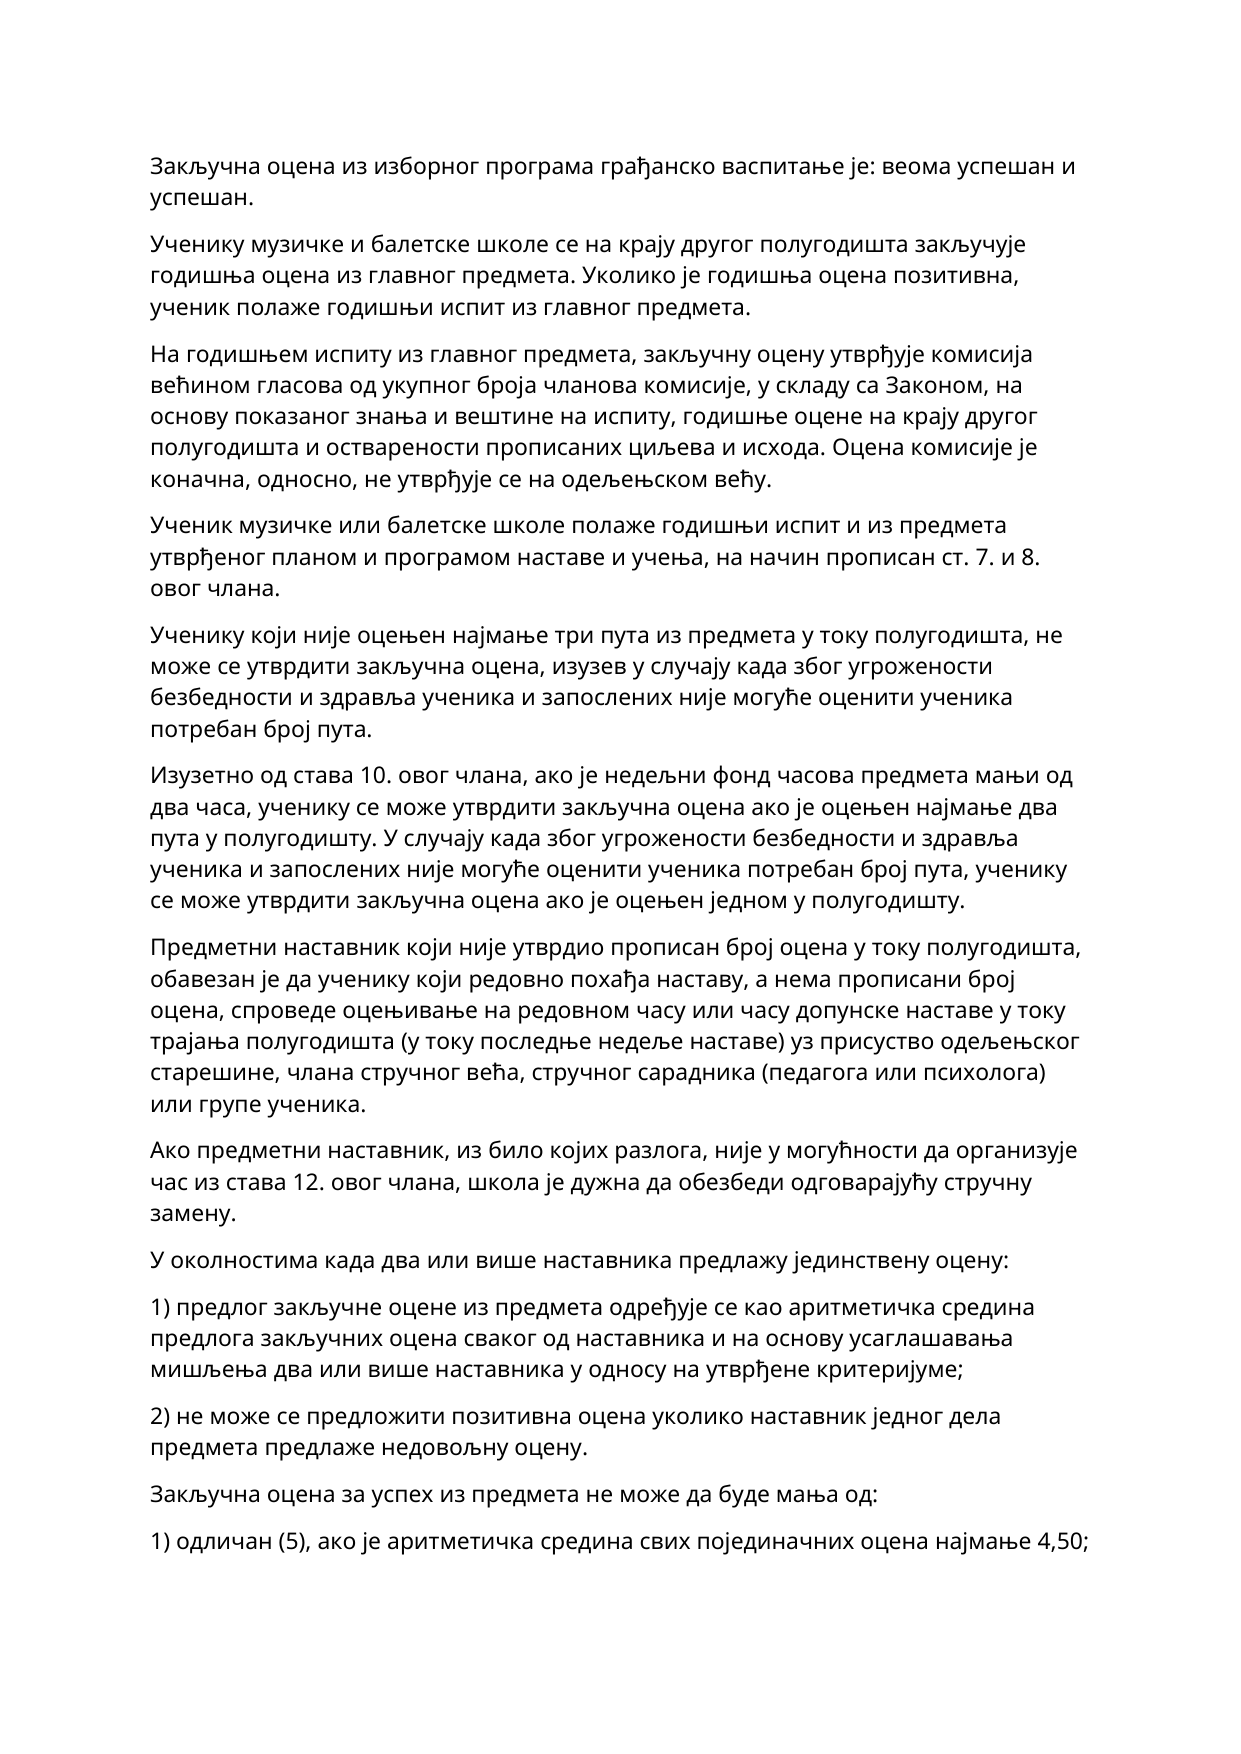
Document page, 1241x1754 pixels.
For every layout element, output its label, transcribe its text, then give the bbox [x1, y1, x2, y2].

text Закључна оцена за успех из предмета не може да буде мања од: [150, 1478, 1090, 1509]
text 1) предлог закључне оцене из предмета одређује се као аритметичка средина предлога закључних оцена сваког од наставника и на основу усаглашавања мишљења два или више наставника у односу на утврђене критеријуме; [150, 1291, 1090, 1384]
text Закључна оцена из изборног програма грађанско васпитање је: веома успешан и успешан. [150, 150, 1090, 212]
text Предметни наставник који није утврдио прописан број оцена у току полугодишта, обавезан је да ученику који редовно похађа наставу, а нема прописани број оцена, спроведе оцењивање на редовном часу или часу допунске наставе у току трајања полугодишта (у току последње недеље наставе) уз присуство одељењског старешине, члана стручног већа, стручног сарадника (педагога или психолога) или групе ученика. [150, 931, 1090, 1119]
text У околностима када два или више наставника предлажу јединствену оцену: [150, 1244, 1090, 1275]
text Ако предметни наставник, из било којих разлога, није у могућности да организује час из става 12. овог члана, школа је дужна да обезбеди одговарајућу стручну замену. [150, 1134, 1090, 1228]
text Ученик музичке или балетске школе полаже годишњи испит и из предмета утврђеног планом и програмом наставе и учења, на начин прописан ст. 7. и 8. овог члана. [150, 509, 1090, 603]
text 2) не може се предложити позитивна оцена уколико наставник једног дела предмета предлаже недовољну оцену. [150, 1400, 1090, 1462]
text На годишњем испиту из главног предмета, закључну оцену утврђује комисија већином гласова од укупног броја чланова комисије, у складу са Законом, на основу показаног знања и вештине на испиту, годишње оцене на крају другог полугодишта и остварености прописаних циљева и исхода. Оцена комисије је коначна, односно, не утврђује се на одељењском већу. [150, 337, 1090, 494]
text 1) одличан (5), ако је аритметичка средина свих појединачних оцена најмање 4,50; [150, 1525, 1090, 1556]
text Изузетно од става 10. овог члана, ако је недељни фонд часова предмета мањи од два часа, ученику се може утврдити закључна оцена ако је оцењен најмање два пута у полугодишту. У случају када због угрожености безбедности и здравља ученика и запослених није могуће оценити ученика потребан број пута, ученику се може утврдити закључна оцена ако је оцењен једном у полугодишту. [150, 759, 1090, 916]
text Ученику музичке и балетске школе се на крају другог полугодишта закључује годишња оцена из главног предмета. Уколико је годишња оцена позитивна, ученик полаже годишњи испит из главног предмета. [150, 228, 1090, 322]
text Ученику који није оцењен најмање три пута из предмета у току полугодишта, не може се утврдити закључна оцена, изузев у случају када због угрожености безбедности и здравља ученика и запослених није могуће оценити ученика потребан број пута. [150, 619, 1090, 744]
